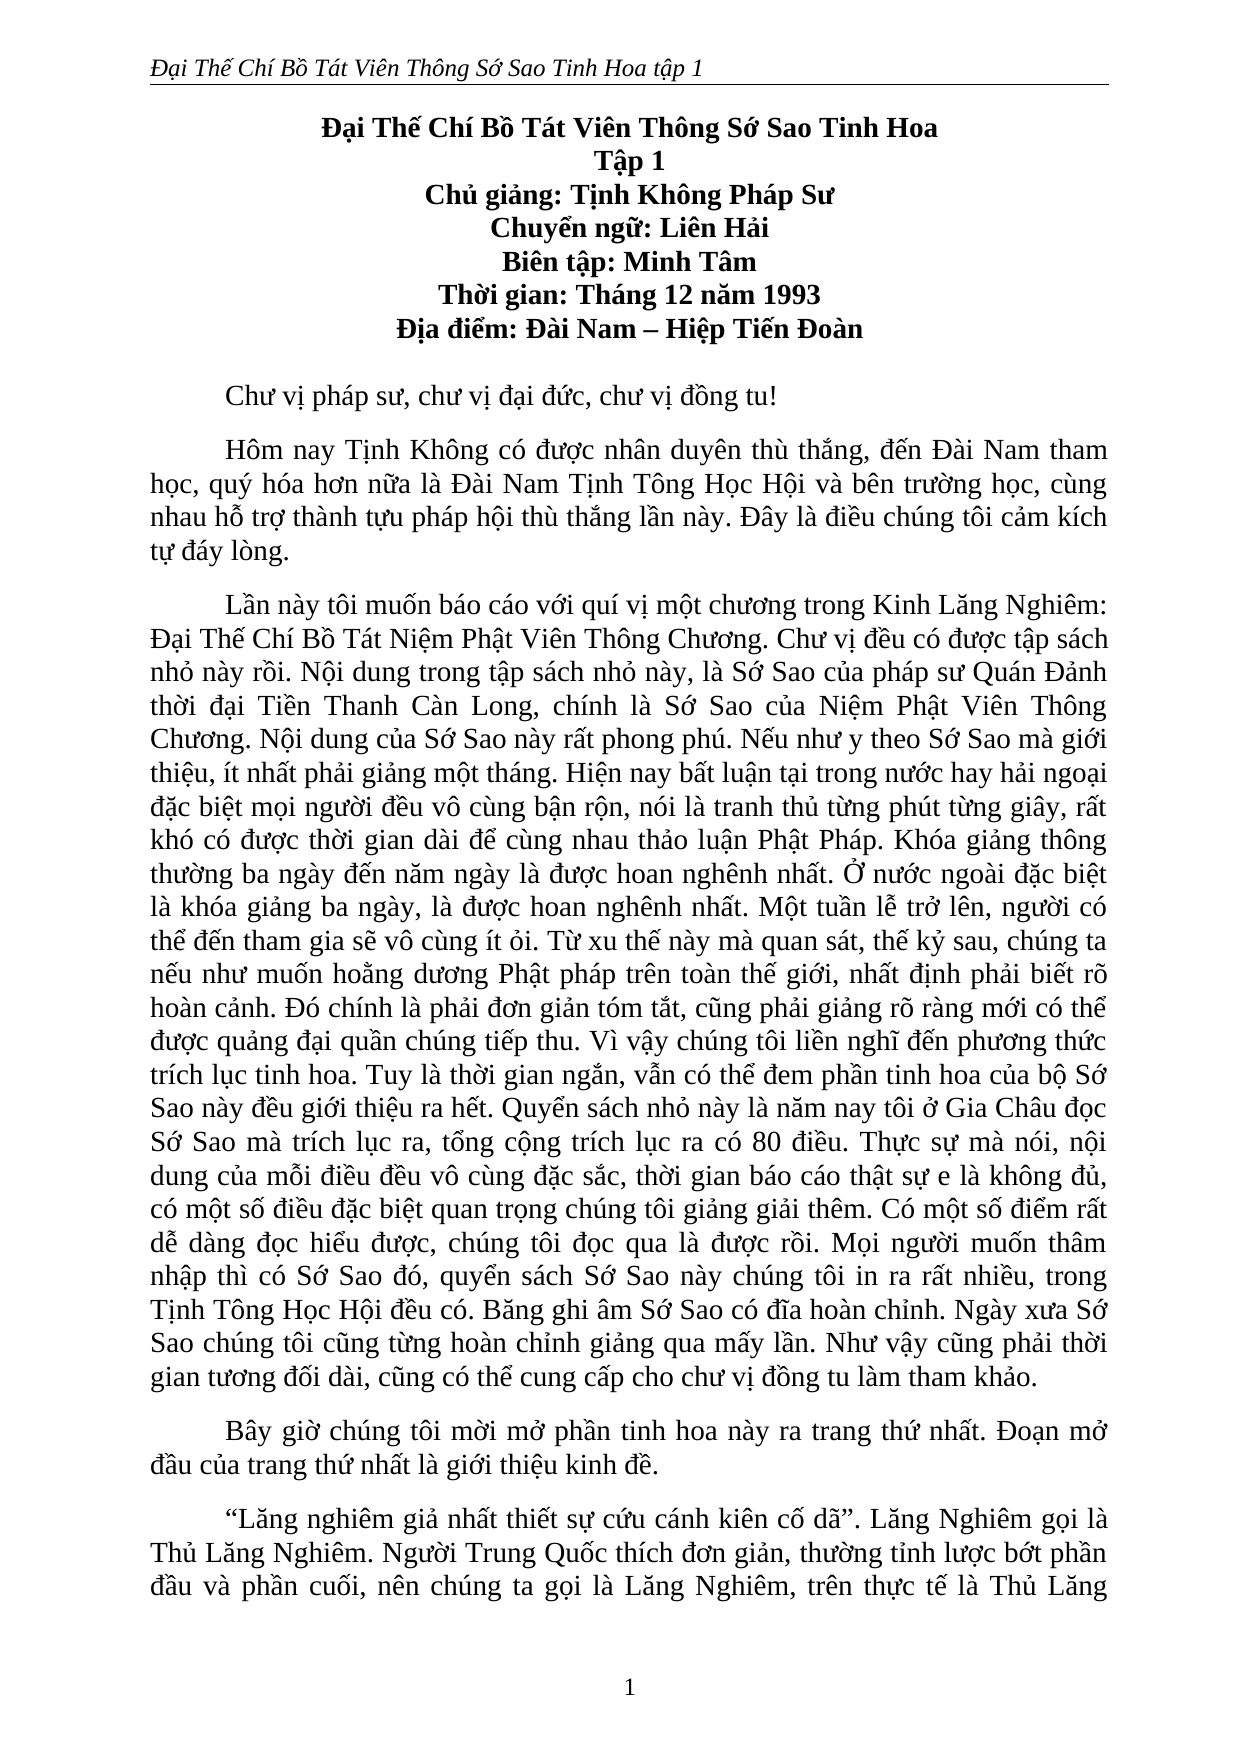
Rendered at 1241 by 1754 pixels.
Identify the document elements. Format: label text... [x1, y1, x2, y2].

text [150, 1501, 1109, 1602]
text Địa điểm: Đài Nam – Hiệp Tiến Đoàn [150, 311, 1109, 344]
text Hôm nay Tịnh Không có được nhân duyên thù thắng, đến Đài Nam tham học, quý hóa hơn nữa là Đài Nam Tịnh Tông Học Hội và bên trường học, cùng nhau hỗ trợ thành tựu pháp hội thù thắng lần này. Đây là điều chúng tôi cảm kích tự đáy lòng. [150, 432, 1109, 567]
text Tập 1 [150, 143, 1109, 177]
text Bây giờ chúng tôi mời mở phần tinh hoa này ra trang thứ nhất. Đoạn mở đầu của trang thứ nhất là giới thiệu kinh đề. [150, 1413, 1109, 1480]
text Biên tập: Minh Tâm [150, 244, 1109, 277]
text Chư vị pháp sư, chư vị đại đức, chư vị đồng tu! [150, 378, 1109, 412]
text Thời gian: Tháng 12 năm 1993 [150, 277, 1109, 311]
text Lần này tôi muốn báo cáo với quí vị một chương trong Kinh Lăng Nghiêm: Đại Thế Chí Bồ Tát Niệm Phật Viên Thông Chương. Chư vị đều có được tập sách nhỏ này rồi. Nội dung trong tập sách nhỏ này, là Sớ Sao của pháp sư Quán Đảnh thời đại Tiền Thanh Càn Long, chính là Sớ Sao của Niệm Phật Viên Thông Chương. Nội dung của Sớ Sao này rất phong phú. Nếu như y theo Sớ Sao mà giới thiệu, ít nhất phải giảng một tháng. Hiện nay bất luận tại trong nước hay hải ngoại đặc biệt mọi người đều vô cùng bận rộn, nói là tranh thủ từng phút từng giây, rất khó có được thời gian dài để cùng nhau thảo luận Phật Pháp. Khóa giảng thông thường ba ngày đến năm ngày là được hoan nghênh nhất. Ở nước ngoài đặc biệt là khóa giảng ba ngày, là được hoan nghênh nhất. Một tuần lễ trở lên, người có thể đến tham gia sẽ vô cùng ít ỏi. Từ xu thế này mà quan sát, thế kỷ sau, chúng ta nếu như muốn hoằng dương Phật pháp trên toàn thế giới, nhất định phải biết rõ hoàn cảnh. Đó chính là phải đơn giản tóm tắt, cũng phải giảng rõ ràng mới có thể được quảng đại quần chúng tiếp thu. Vì vậy chúng tôi liền nghĩ đến phương thức trích lục tinh hoa. Tuy là thời gian ngắn, vẫn có thể đem phần tinh hoa của bộ Sớ Sao này đều giới thiệu ra hết. Quyển sách nhỏ này là năm nay tôi ở Gia Châu đọc Sớ Sao mà trích lục ra, tổng cộng trích lục ra có 80 điều. Thực sự mà nói, nội dung của mỗi điều đều vô cùng đặc sắc, thời gian báo cáo thật sự e là không đủ, có một số điều đặc biệt quan trọng chúng tôi giảng giải thêm. Có một số điểm rất dễ dàng đọc hiểu được, chúng tôi đọc qua là được rồi. Mọi người muốn thâm nhập thì có Sớ Sao đó, quyển sách Sớ Sao này chúng tôi in ra rất nhiều, trong Tịnh Tông Học Hội đều có. Băng ghi âm Sớ Sao có đĩa hoàn chỉnh. Ngày xưa Sớ Sao chúng tôi cũng từng hoàn chỉnh giảng qua mấy lần. Như vậy cũng phải thời gian tương đối dài, cũng có thể cung cấp cho chư vị đồng tu làm tham khảo. [150, 587, 1109, 1392]
text Đại Thế Chí Bồ Tát Viên Thông Sớ Sao Tinh Hoa [150, 110, 1109, 143]
text Chủ giảng: Tịnh Không Pháp Sư [150, 177, 1109, 210]
text Chuyển ngữ: Liên Hải [150, 210, 1109, 244]
